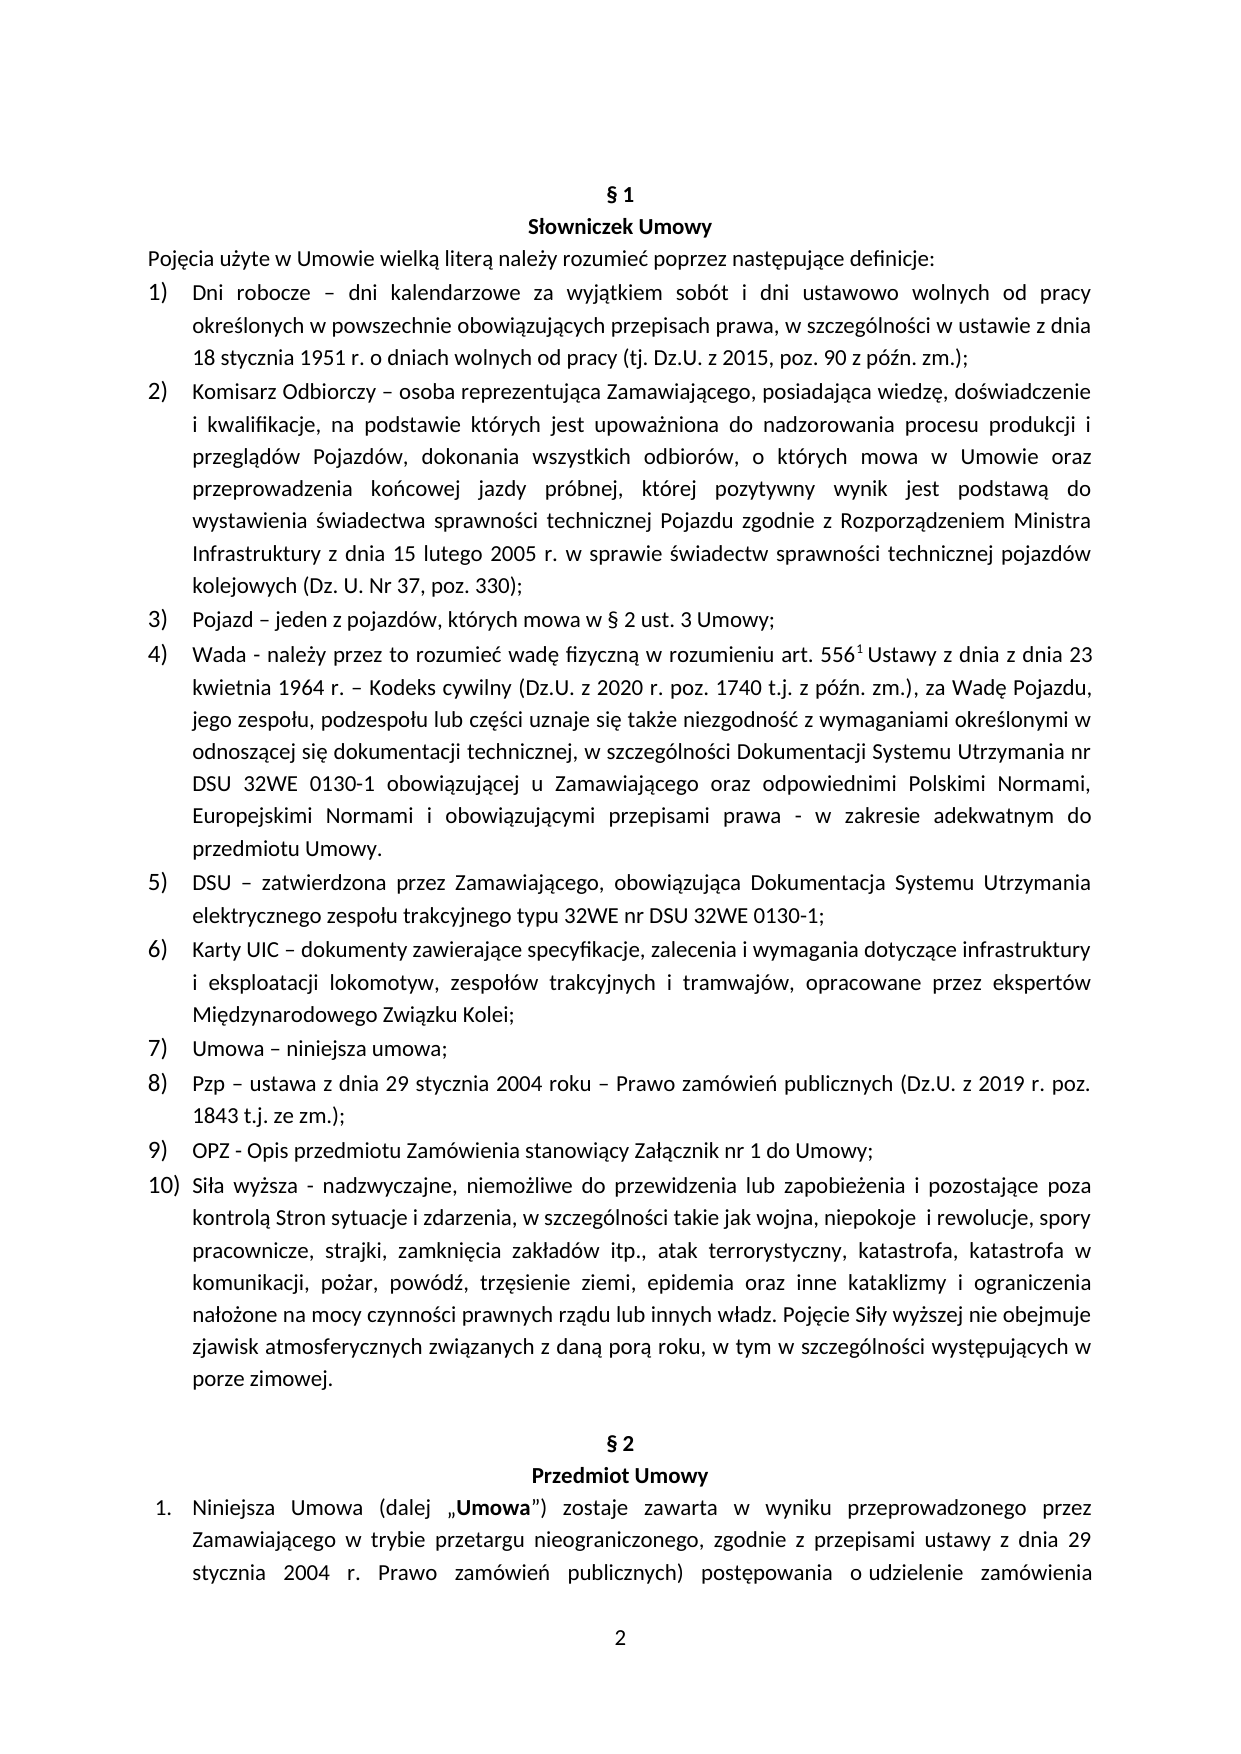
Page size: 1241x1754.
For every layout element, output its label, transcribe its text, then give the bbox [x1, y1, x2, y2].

list Wada - należy przez to rozumieć wadę fizyczną w rozumieniu art. 5561 Ustawy z dnia z dnia 23 kwietnia 1964 r. – Kodeks cywilny (Dz.U. z 2020 r. poz. 1740 t.j. z późn. zm.), za Wadę Pojazdu, jego zespołu, podzespołu lub części uznaje się także niezgodność z wymaganiami określonymi w odnoszącej się dokumentacji technicznej, w szczególności Dokumentacji Systemu Utrzymania nr DSU 32WE 0130-1 obowiązującej u Zamawiającego oraz odpowiednimi Polskimi Normami, Europejskimi Normami i obowiązującymi przepisami prawa - w zakresie adekwatnym do przedmiotu Umowy. [148, 638, 1093, 862]
list Umowa – niniejsza umowa; [148, 1032, 1093, 1062]
list Siła wyższa - nadzwyczajne, niemożliwe do przewidzenia lub zapobieżenia i pozostające poza kontrolą Stron sytuacje i zdarzenia, w szczególności takie jak wojna, niepokoje i rewolucje, spory pracownicze, strajki, zamknięcia zakładów itp., atak terrorystyczny, katastrofa, katastrofa w komunikacji, pożar, powódź, trzęsienie ziemi, epidemia oraz inne kataklizmy i ograniczenia nałożone na mocy czynności prawnych rządu lub innych władz. Pojęcie Siły wyższej nie obejmuje zjawisk atmosferycznych związanych z daną porą roku, w tym w szczególności występujących w porze zimowej. [148, 1169, 1093, 1392]
text Pojęcia użyte w Umowie wielką literą należy rozumieć poprzez następujące definicje: [148, 244, 1093, 272]
list OPZ - Opis przedmiotu Zamówienia stanowiący Załącznik nr 1 do Umowy; [148, 1134, 1093, 1164]
text Słowniczek Umowy [148, 212, 1093, 240]
list Komisarz Odbiorczy – osoba reprezentująca Zamawiającego, posiadająca wiedzę, doświadczenie i kwalifikacje, na podstawie których jest upoważniona do nadzorowania procesu produkcji i przeglądów Pojazdów, dokonania wszystkich odbiorów, o których mowa w Umowie oraz przeprowadzenia końcowej jazdy próbnej, której pozytywny wynik jest podstawą do wystawienia świadectwa sprawności technicznej Pojazdu zgodnie z Rozporządzeniem Ministra Infrastruktury z dnia 15 lutego 2005 r. w sprawie świadectw sprawności technicznej pojazdów kolejowych (Dz. U. Nr 37, poz. 330); [148, 375, 1093, 599]
list Pojazd – jeden z pojazdów, których mowa w § 2 ust. 3 Umowy; [148, 603, 1093, 634]
text Przedmiot Umowy [148, 1461, 1093, 1489]
text § 2 [148, 1429, 1093, 1457]
list Pzp – ustawa z dnia 29 stycznia 2004 roku – Prawo zamówień publicznych (Dz.U. z 2019 r. poz. 1843 t.j. ze zm.); [148, 1067, 1093, 1130]
list DSU – zatwierdzona przez Zamawiającego, obowiązująca Dokumentacja Systemu Utrzymania elektrycznego zespołu trakcyjnego typu 32WE nr DSU 32WE 0130-1; [148, 866, 1093, 929]
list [154, 1493, 1093, 1586]
text § 1 [148, 180, 1093, 208]
list Dni robocze – dni kalendarzowe za wyjątkiem sobót i dni ustawowo wolnych od pracy określonych w powszechnie obowiązujących przepisach prawa, w szczególności w ustawie z dnia 18 stycznia 1951 r. o dniach wolnych od pracy (tj. Dz.U. z 2015, poz. 90 z późn. zm.); [148, 276, 1093, 371]
list Karty UIC – dokumenty zawierające specyfikacje, zalecenia i wymagania dotyczące infrastruktury i eksploatacji lokomotyw, zespołów trakcyjnych i tramwajów, opracowane przez ekspertów Międzynarodowego Związku Kolei; [148, 933, 1093, 1028]
